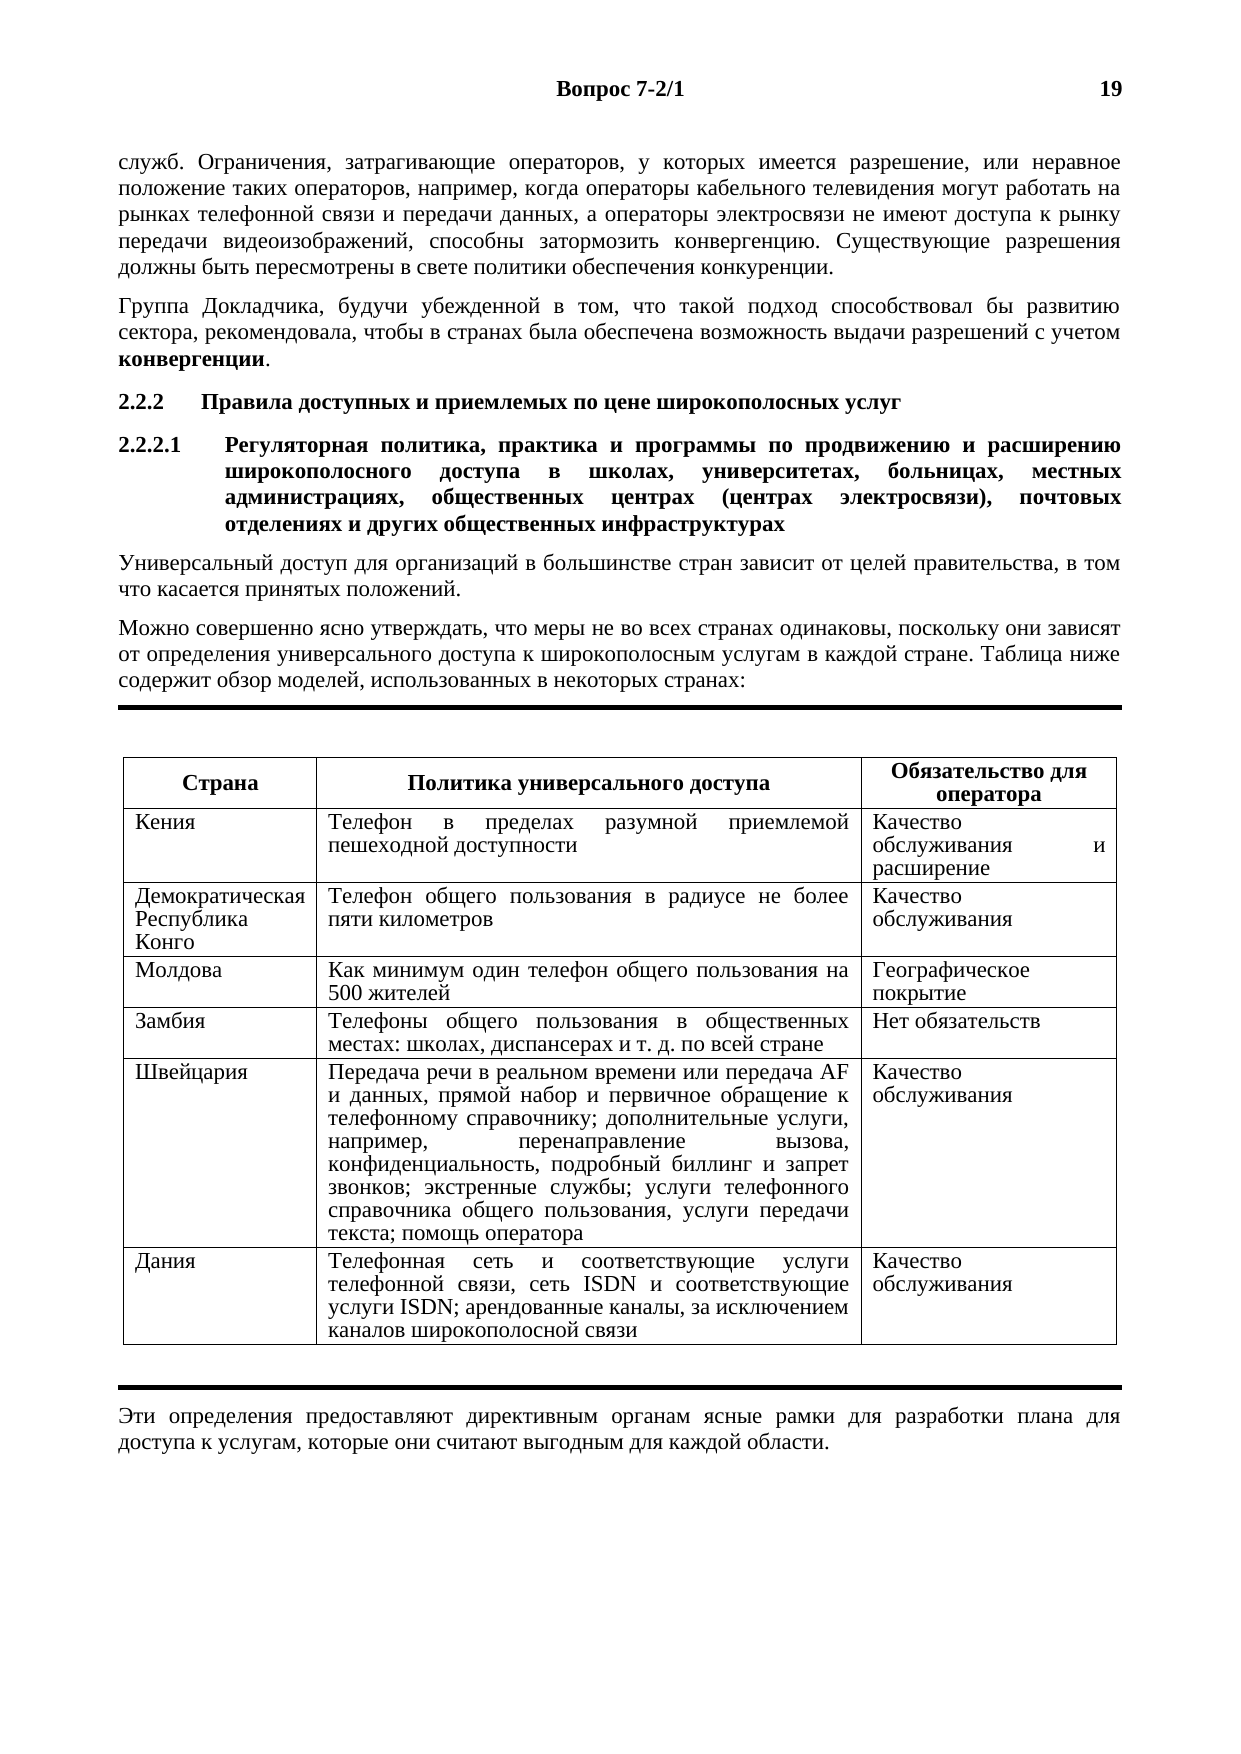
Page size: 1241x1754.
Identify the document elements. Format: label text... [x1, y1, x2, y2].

subtitle 2.2.2 Правила доступных и приемлемых по цене широкополосных услуг [118, 388, 1122, 414]
table_cell Географическое покрытие [862, 957, 1116, 1007]
table_cell Молдова [124, 957, 316, 1007]
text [118, 148, 1122, 279]
table_header Обязательство для оператора [862, 758, 1116, 808]
table_cell Как минимум один телефон общего пользования на 500 жителей [317, 957, 861, 1007]
table_cell Дания [124, 1248, 316, 1344]
table_cell Телефон общего пользования в радиусе не более пяти километров [317, 883, 861, 956]
table_cell Телефонная сеть и соответствующие услуги телефонной связи, сеть ISDN и соответствующие услуги ISDN; арендованные каналы, за исключением каналов широкополосной связи [317, 1248, 861, 1344]
table_cell Качество обслуживания [862, 1059, 1116, 1247]
table_cell Кения [124, 809, 316, 882]
table_cell Замбия [124, 1008, 316, 1058]
table_cell Телефон в пределах разумной приемлемой пешеходной доступности [317, 809, 861, 882]
table_cell Передача речи в реальном времени или передача AF и данных, прямой набор и первичное обращение к телефонному справочнику; дополнительные услуги, например, перенаправление вызова, конфиденциальность, подробный биллинг и запрет звонков; экстренные службы; услуги телефонного справочника общего пользования, услуги передачи текста; помощь оператора [317, 1059, 861, 1247]
table_cell Качество обслуживания и расширение [862, 809, 1116, 882]
table_header Страна [124, 758, 316, 808]
subtitle 2.2.2.1 Регуляторная политика, практика и программы по продвижению и расширению широкополосного доступа в школах, университетах, больницах, местных администрациях, общественных центрах (центрах электросвязи), почтовых отделениях и других общественных инфраструктурах [118, 431, 1122, 536]
table_cell Телефоны общего пользования в общественных местах: школах, диспансерах и т. д. по всей стране [317, 1008, 861, 1058]
table_cell Швейцария [124, 1059, 316, 1247]
table_cell Нет обязательств [862, 1008, 1116, 1058]
table_header Политика универсального доступа [317, 758, 861, 808]
text Можно совершенно ясно утверждать, что меры не во всех странах одинаковы, поскольку они зависят от определения универсального доступа к широкополосным услугам в каждой стране. Таблица ниже содержит обзор моделей, использованных в некоторых странах: [118, 614, 1122, 693]
text Эти определения предоставляют директивным органам ясные рамки для разработки плана для доступа к услугам, которые они считают выгодным для каждой области. [118, 1402, 1122, 1455]
table_cell Демократическая Республика Конго [124, 883, 316, 956]
table_cell Качество обслуживания [862, 883, 1116, 956]
table_cell Качество обслуживания [862, 1248, 1116, 1344]
text Группа Докладчика, будучи убежденной в том, что такой подход способствовал бы развитию сектора, рекомендовала, чтобы в странах была обеспечена возможность выдачи разрешений с учетом конвергенции. [118, 292, 1122, 371]
text Универсальный доступ для организаций в большинстве стран зависит от целей правительства, в том что касается принятых положений. [118, 549, 1122, 601]
